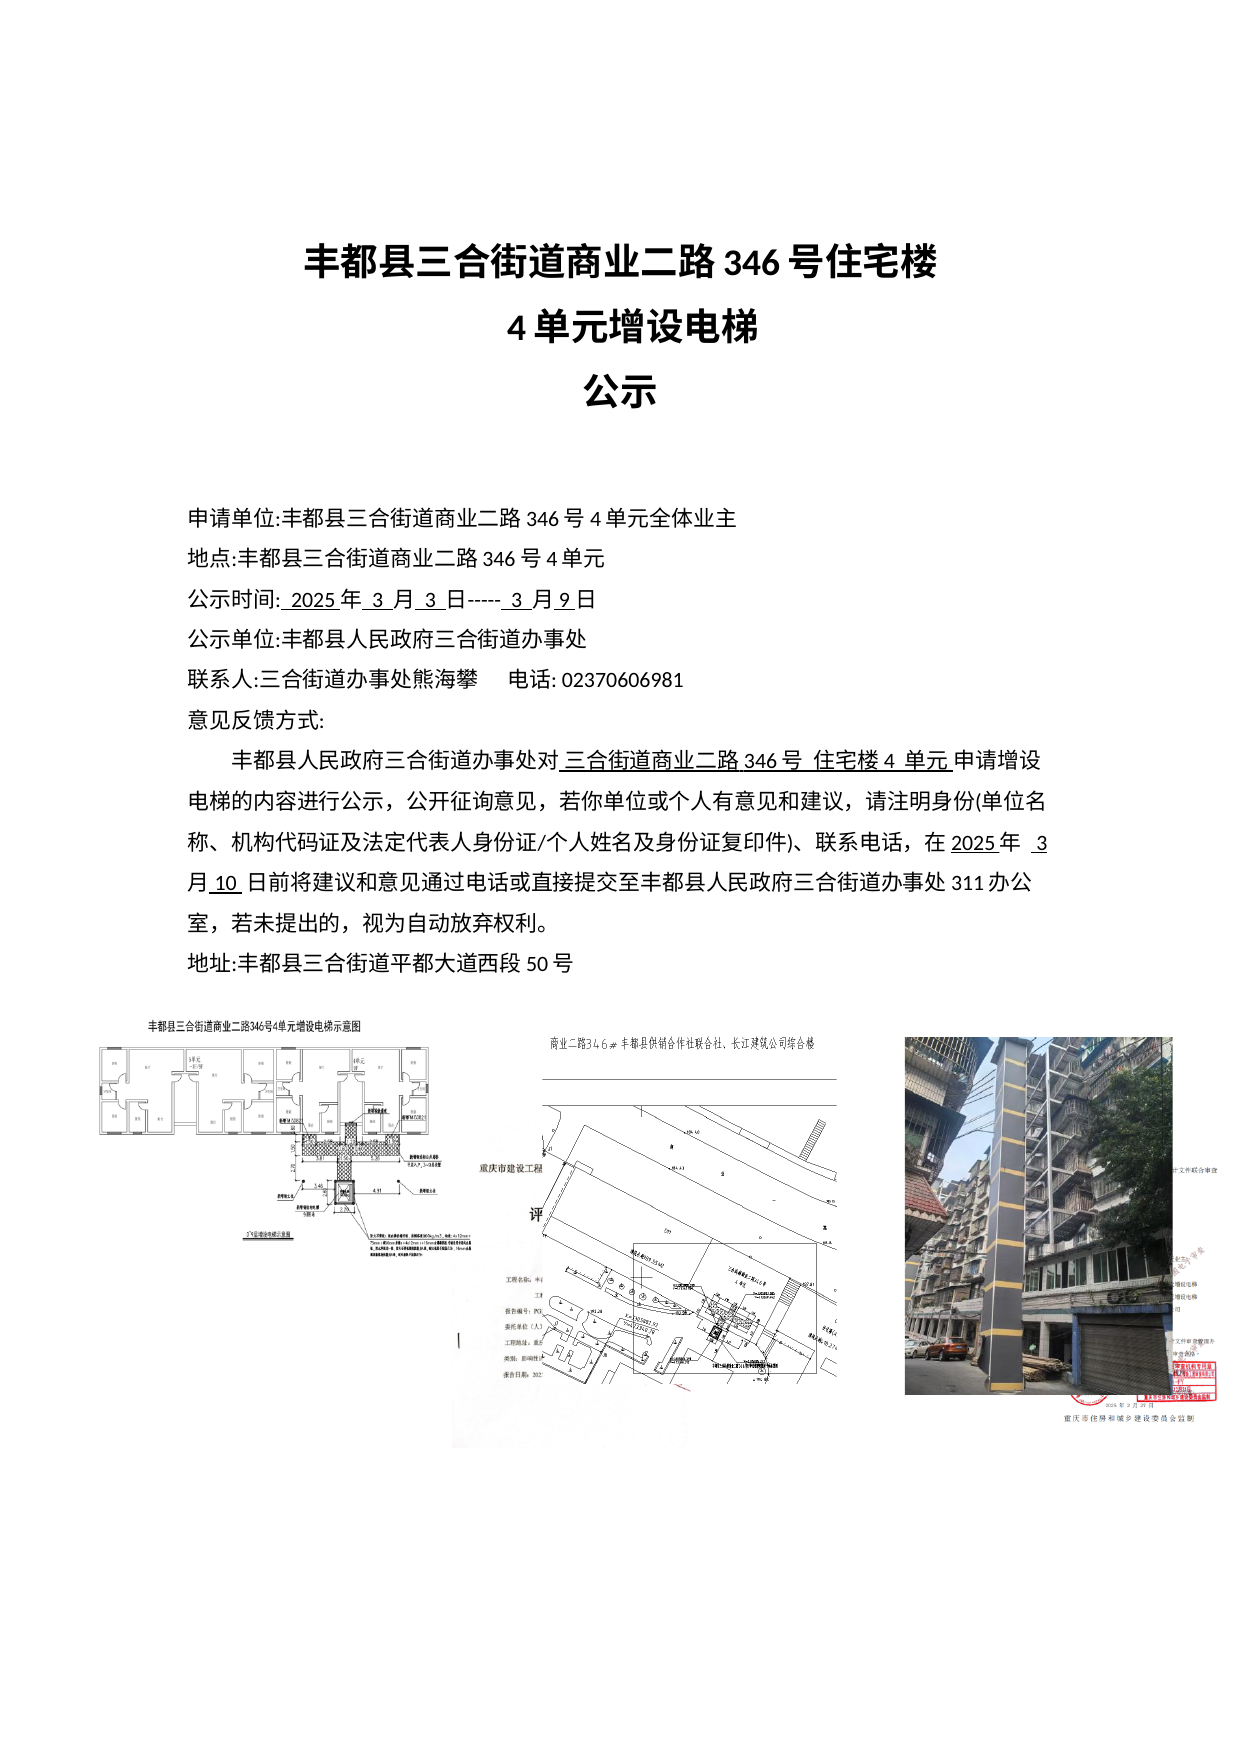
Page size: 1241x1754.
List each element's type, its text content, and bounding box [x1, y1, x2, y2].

text 公示 [187, 357, 1053, 422]
text 地点:丰都县三合街道商业二路346号4单元 [187, 541, 1053, 573]
text 地址:丰都县三合街道平都大道西段50号 [187, 946, 1053, 978]
picture [93, 1008, 837, 1448]
text 意见反馈方式: [187, 702, 1053, 735]
text 公示时间: 2025 年 3 月 3 日----- 3 月 9 日 [187, 581, 1053, 614]
text 丰都县三合街道商业二路346号住宅楼 [187, 227, 1053, 292]
picture [904, 1037, 1240, 1452]
text 申请单位:丰都县三合街道商业二路346号4单元全体业主 [187, 500, 1053, 533]
text 联系人:三合街道办事处熊海攀 电话: 02370606981 [187, 662, 1053, 694]
text 丰都县人民政府三合街道办事处对 三合街道商业二路346号 住宅楼 4 单元 申请增设电梯的内容进行公示，公开征询意见，若你单位或个人有意见和建议，请注明身份(单位名称、机构代码证及法定代表人身份证/个人姓名及身份证复印件)、联系电话，在2025年 3月 10 日前将建议和意见通过电话或直接提交至丰都县人民政府三合街道办事处311办公室，若未提出的，视为自动放弃权利。 [187, 743, 1053, 938]
text 4单元增设电梯 [187, 292, 1053, 357]
text 公示单位:丰都县人民政府三合街道办事处 [187, 622, 1053, 654]
